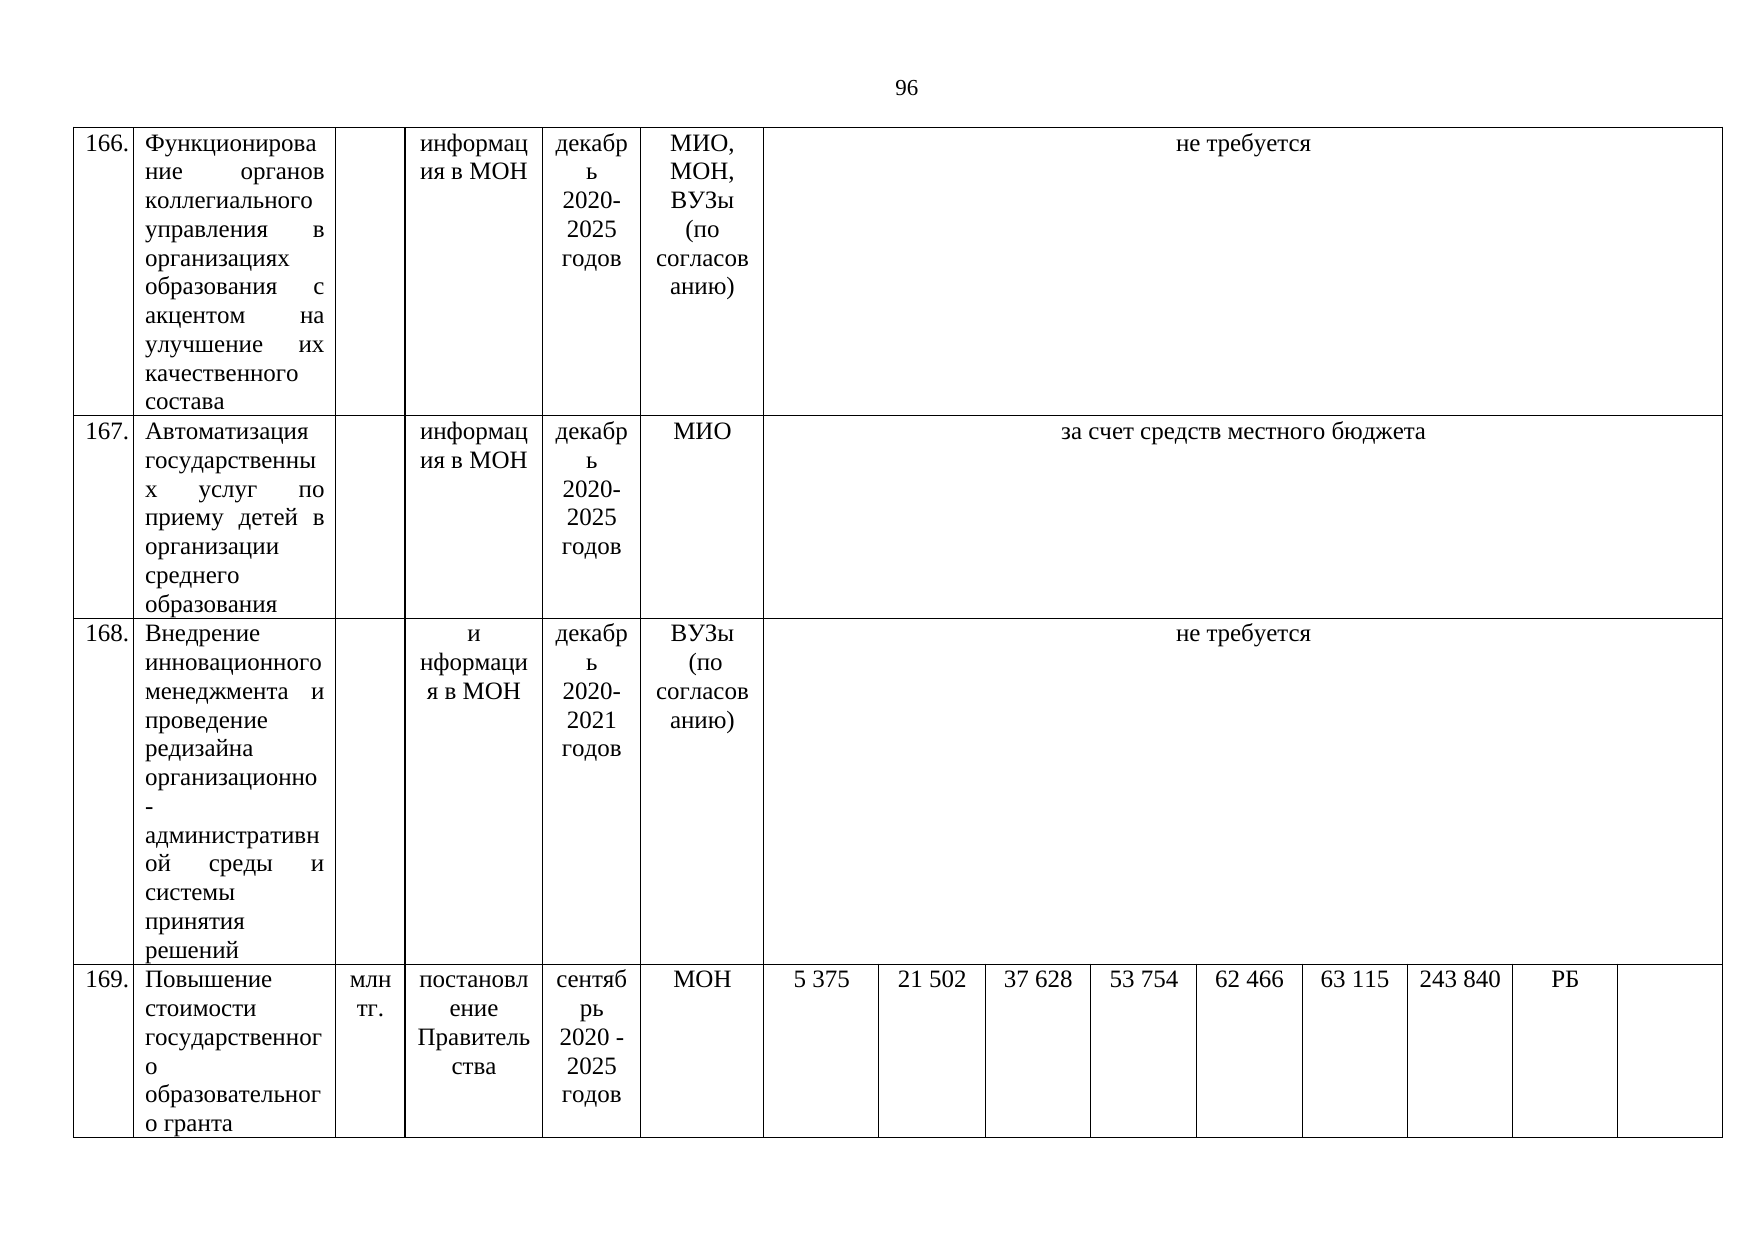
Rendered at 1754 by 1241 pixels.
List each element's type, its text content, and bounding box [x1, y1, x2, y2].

table_cell [74, 128, 133, 415]
table_cell за счет средств местного бюджета [764, 416, 1722, 617]
table_cell 243 840 [1408, 965, 1512, 1137]
table_cell декабрь 2020-2025 годов [543, 128, 640, 415]
table_cell не требуется [764, 619, 1722, 963]
table_cell 53 754 [1091, 965, 1196, 1137]
table_cell [336, 619, 404, 963]
table_cell Повышение стоимости государственного образовательного гранта [134, 965, 335, 1137]
table_cell [336, 128, 404, 415]
table_cell 5 375 [764, 965, 878, 1137]
table_cell МОН [641, 965, 763, 1137]
table_cell [74, 619, 133, 963]
table_cell Функционирование органов коллегиального управления в организациях образования с акцентом на улучшение их качественного состава [134, 128, 335, 415]
table_cell МИО [641, 416, 763, 617]
table_cell сентябрь 2020 -2025 годов [543, 965, 640, 1137]
table_cell ВУЗы (по согласованию) [641, 619, 763, 963]
table_cell декабрь 2020-2021 годов [543, 619, 640, 963]
table_cell информация в МОН [406, 128, 542, 415]
table_cell Автоматизация государственных услуг по приему детей в организации среднего образования [134, 416, 335, 617]
table_cell МИО, МОН, ВУЗы (по согласованию) [641, 128, 763, 415]
table_cell не требуется [764, 128, 1722, 415]
table_cell млн тг. [336, 965, 404, 1137]
table_cell [74, 416, 133, 617]
table_cell Внедрение инновационного менеджмента и проведение редизайна организационно-административной среды и системы принятия решений [134, 619, 335, 963]
table_cell 37 628 [986, 965, 1090, 1137]
table_cell [336, 416, 404, 617]
table_cell информация в МОН [406, 416, 542, 617]
table_cell 21 502 [879, 965, 985, 1137]
table_cell информация в МОН [406, 619, 542, 963]
table_cell [1618, 965, 1722, 1137]
table_cell [74, 965, 133, 1137]
table_cell декабрь 2020-2025 годов [543, 416, 640, 617]
table_cell 62 466 [1197, 965, 1302, 1137]
table_cell РБ [1513, 965, 1617, 1137]
table_cell 63 115 [1303, 965, 1407, 1137]
table_cell постановление Правительства [406, 965, 542, 1137]
